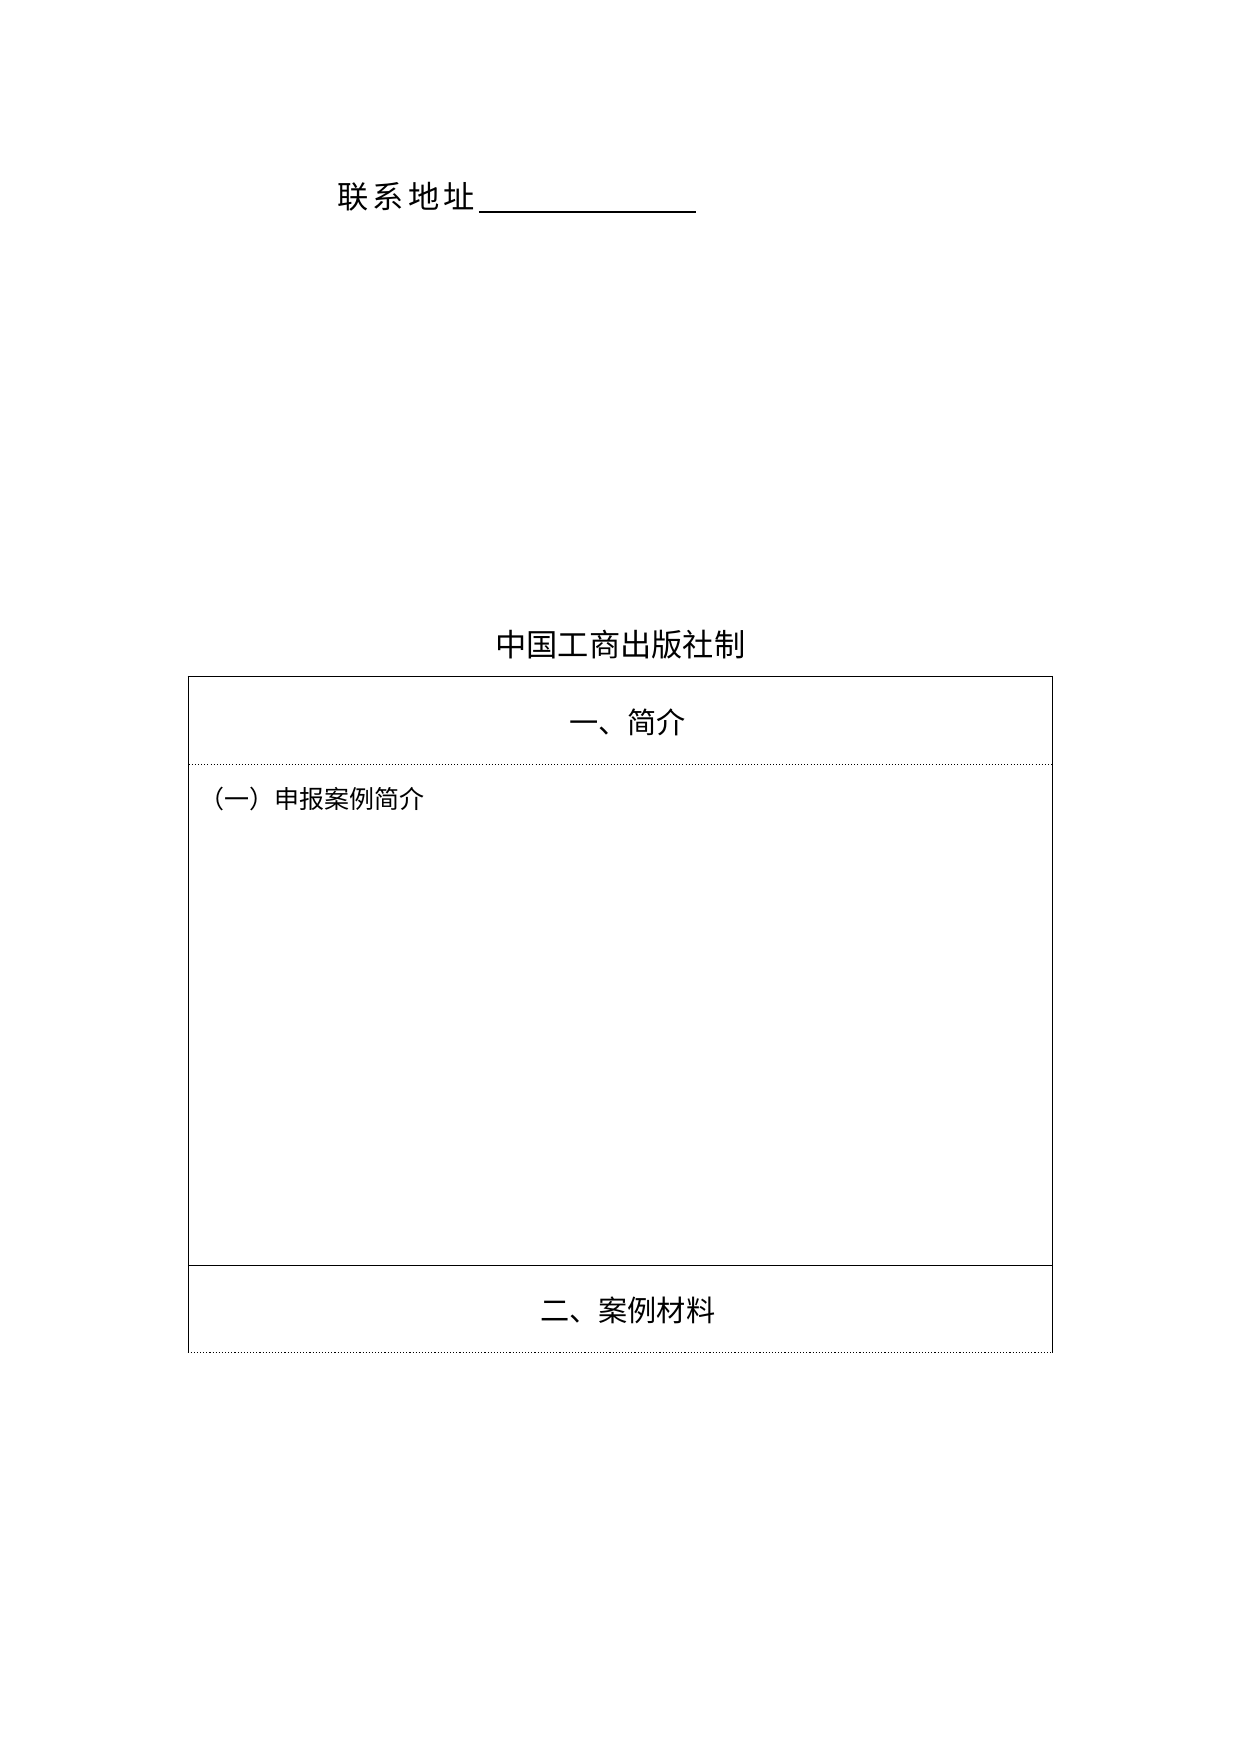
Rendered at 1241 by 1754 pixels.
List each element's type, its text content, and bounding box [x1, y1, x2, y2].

table_header 一、简介 [189, 677, 1052, 764]
table_cell 二、案例材料 [189, 1266, 1052, 1352]
table_cell （一）申报案例简介 [189, 764, 1052, 1265]
text 中国工商出版社制 [187, 611, 1053, 676]
text 联系地址 [337, 162, 1053, 227]
